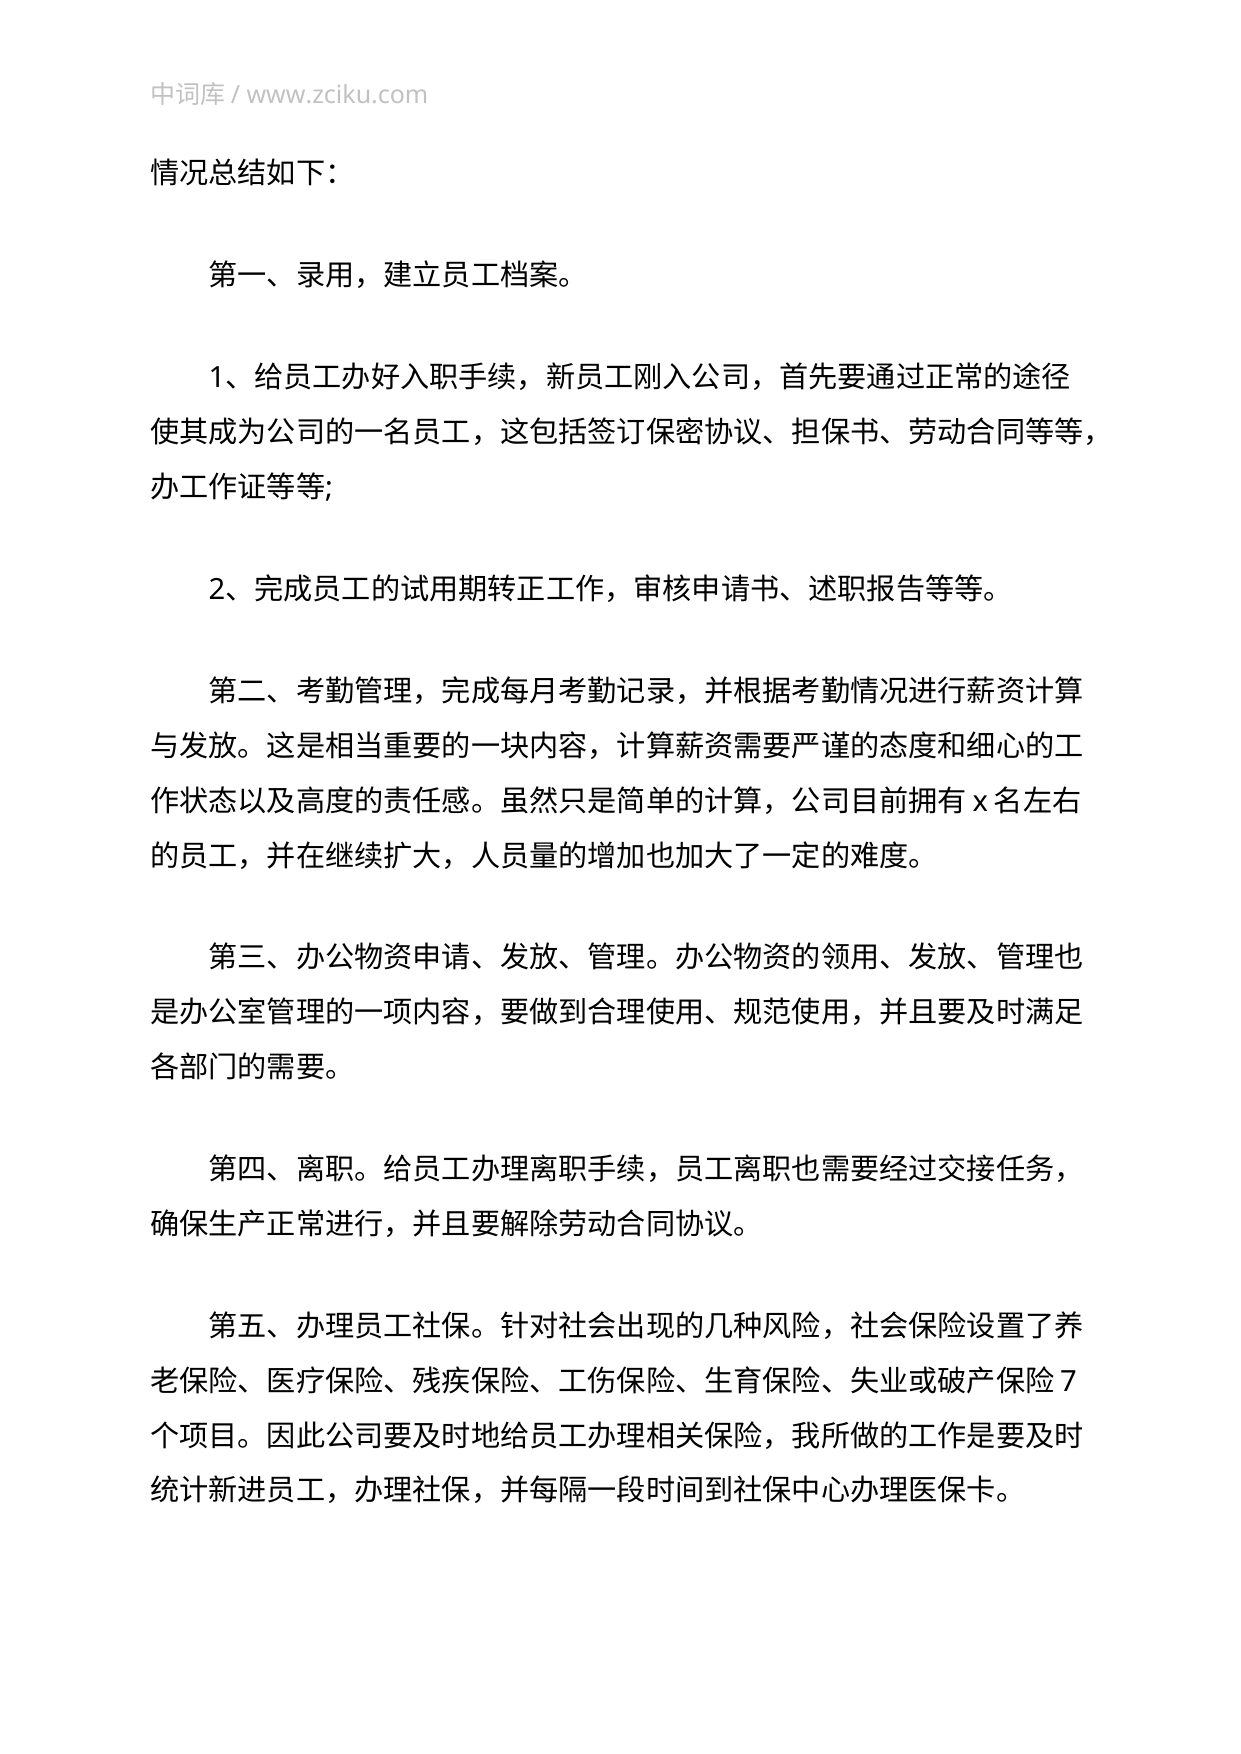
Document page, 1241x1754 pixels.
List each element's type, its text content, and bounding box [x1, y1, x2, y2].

text 第四、离职。给员工办理离职手续，员工离职也需要经过交接任务，确保生产正常进行，并且要解除劳动合同协议。 [150, 1146, 1090, 1243]
text 第五、办理员工社保。针对社会出现的几种风险，社会保险设置了养老保险、医疗保险、残疾保险、工伤保险、生育保险、失业或破产保险7个项目。因此公司要及时地给员工办理相关保险，我所做的工作是要及时统计新进员工，办理社保，并每隔一段时间到社保中心办理医保卡。 [150, 1302, 1090, 1509]
text 第二、考勤管理，完成每月考勤记录，并根据考勤情况进行薪资计算与发放。这是相当重要的一块内容，计算薪资需要严谨的态度和细心的工作状态以及高度的责任感。虽然只是简单的计算，公司目前拥有x名左右的员工，并在继续扩大，人员量的增加也加大了一定的难度。 [150, 667, 1090, 874]
text 第三、办公物资申请、发放、管理。办公物资的领用、发放、管理也是办公室管理的一项内容，要做到合理使用、规范使用，并且要及时满足各部门的需要。 [150, 934, 1090, 1086]
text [150, 150, 1090, 192]
text 第一、录用，建立员工档案。 [150, 252, 1090, 294]
text 2、完成员工的试用期转正工作，审核申请书、述职报告等等。 [150, 565, 1090, 608]
text 1、给员工办好入职手续，新员工刚入公司，首先要通过正常的途径使其成为公司的一名员工，这包括签订保密协议、担保书、劳动合同等等，办工作证等等; [150, 353, 1090, 506]
